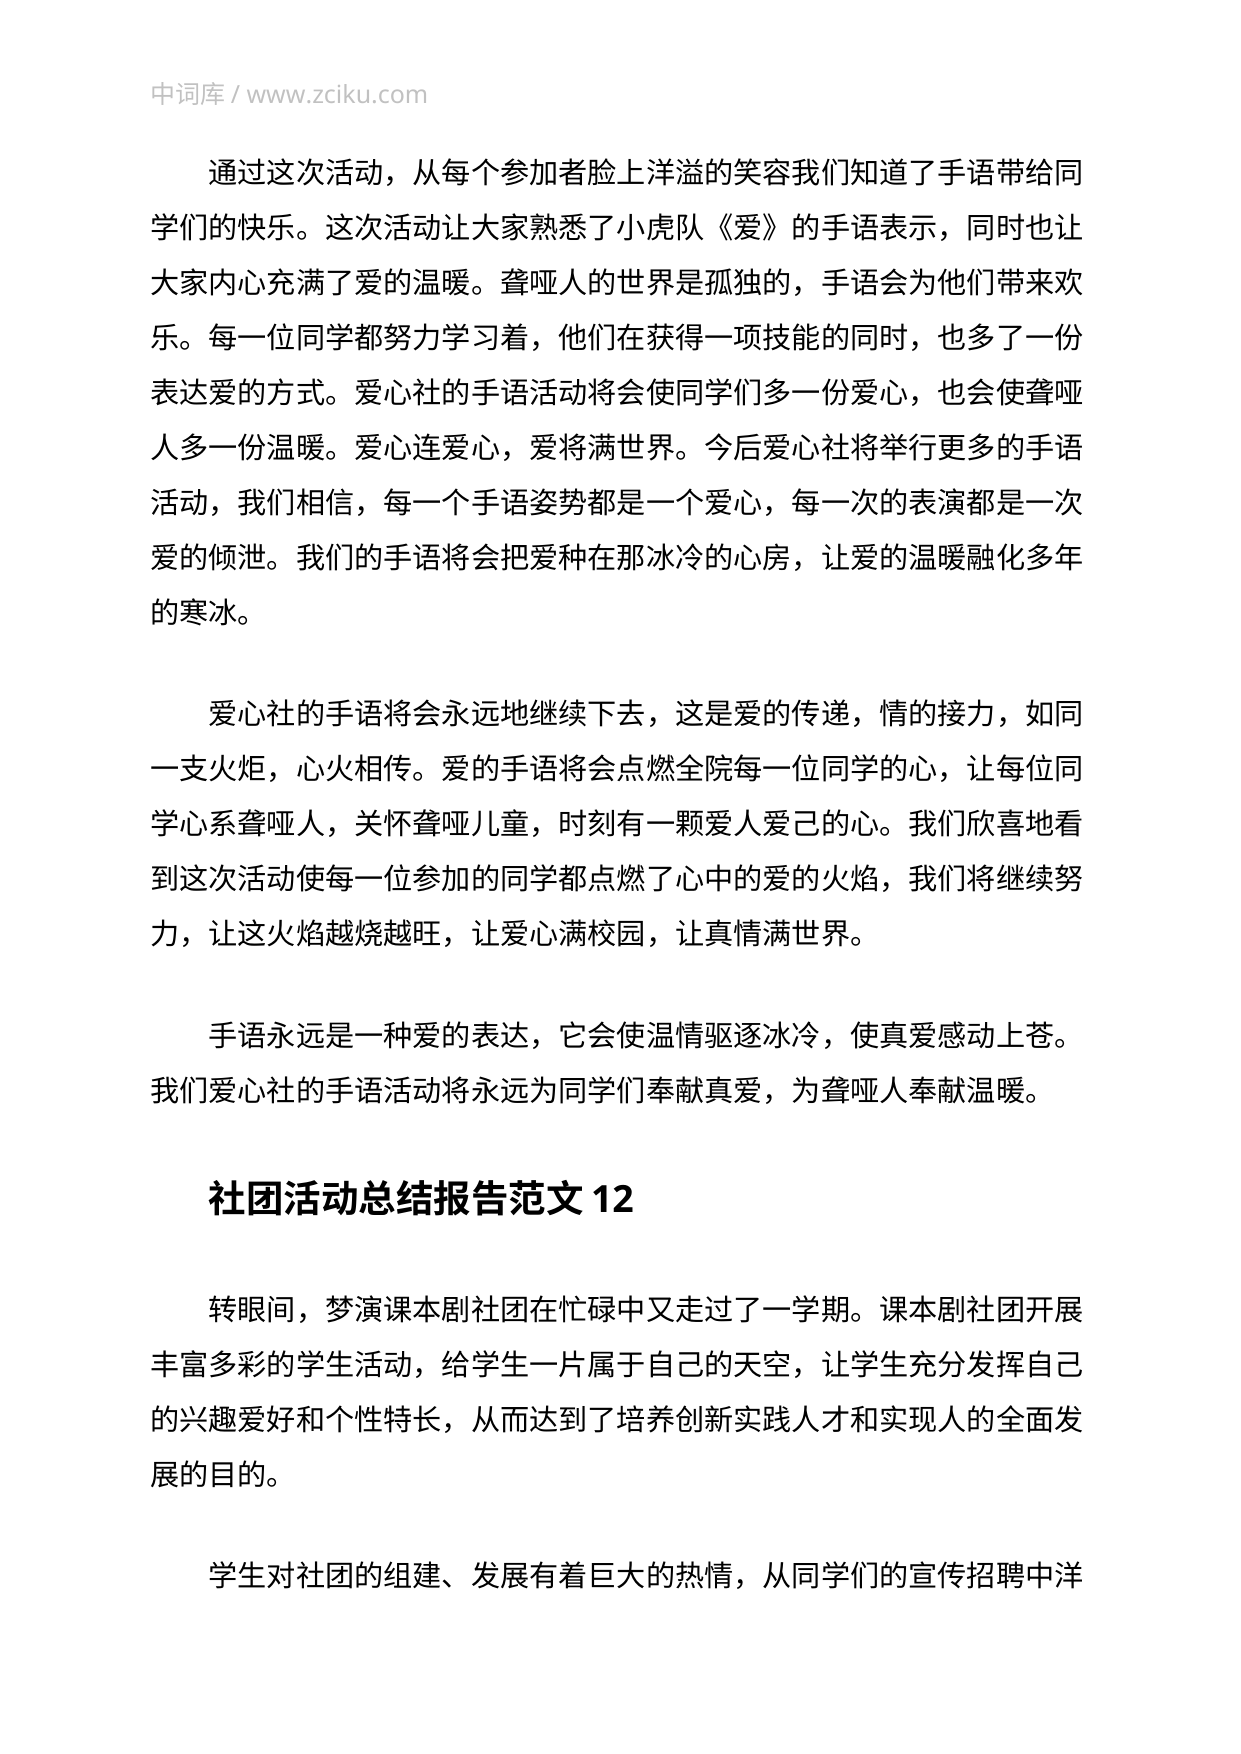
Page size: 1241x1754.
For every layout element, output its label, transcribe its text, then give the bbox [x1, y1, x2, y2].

text 社团活动总结报告范文12 [150, 1169, 1090, 1223]
text 转眼间，梦演课本剧社团在忙碌中又走过了一学期。课本剧社团开展丰富多彩的学生活动，给学生一片属于自己的天空，让学生充分发挥自己的兴趣爱好和个性特长，从而达到了培养创新实践人才和实现人的全面发展的目的。 [150, 1287, 1090, 1493]
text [150, 1553, 1090, 1595]
text 通过这次活动，从每个参加者脸上洋溢的笑容我们知道了手语带给同学们的快乐。这次活动让大家熟悉了小虎队《爱》的手语表示，同时也让大家内心充满了爱的温暖。聋哑人的世界是孤独的，手语会为他们带来欢乐。每一位同学都努力学习着，他们在获得一项技能的同时，也多了一份表达爱的方式。爱心社的手语活动将会使同学们多一份爱心，也会使聋哑人多一份温暖。爱心连爱心，爱将满世界。今后爱心社将举行更多的手语活动，我们相信，每一个手语姿势都是一个爱心，每一次的表演都是一次爱的倾泄。我们的手语将会把爱种在那冰冷的心房，让爱的温暖融化多年的寒冰。 [150, 150, 1090, 631]
text 手语永远是一种爱的表达，它会使温情驱逐冰冷，使真爱感动上苍。我们爱心社的手语活动将永远为同学们奉献真爱，为聋哑人奉献温暖。 [150, 1012, 1090, 1109]
text 爱心社的手语将会永远地继续下去，这是爱的传递，情的接力，如同一支火炬，心火相传。爱的手语将会点燃全院每一位同学的心，让每位同学心系聋哑人，关怀聋哑儿童，时刻有一颗爱人爱己的心。我们欣喜地看到这次活动使每一位参加的同学都点燃了心中的爱的火焰，我们将继续努力，让这火焰越烧越旺，让爱心满校园，让真情满世界。 [150, 691, 1090, 953]
